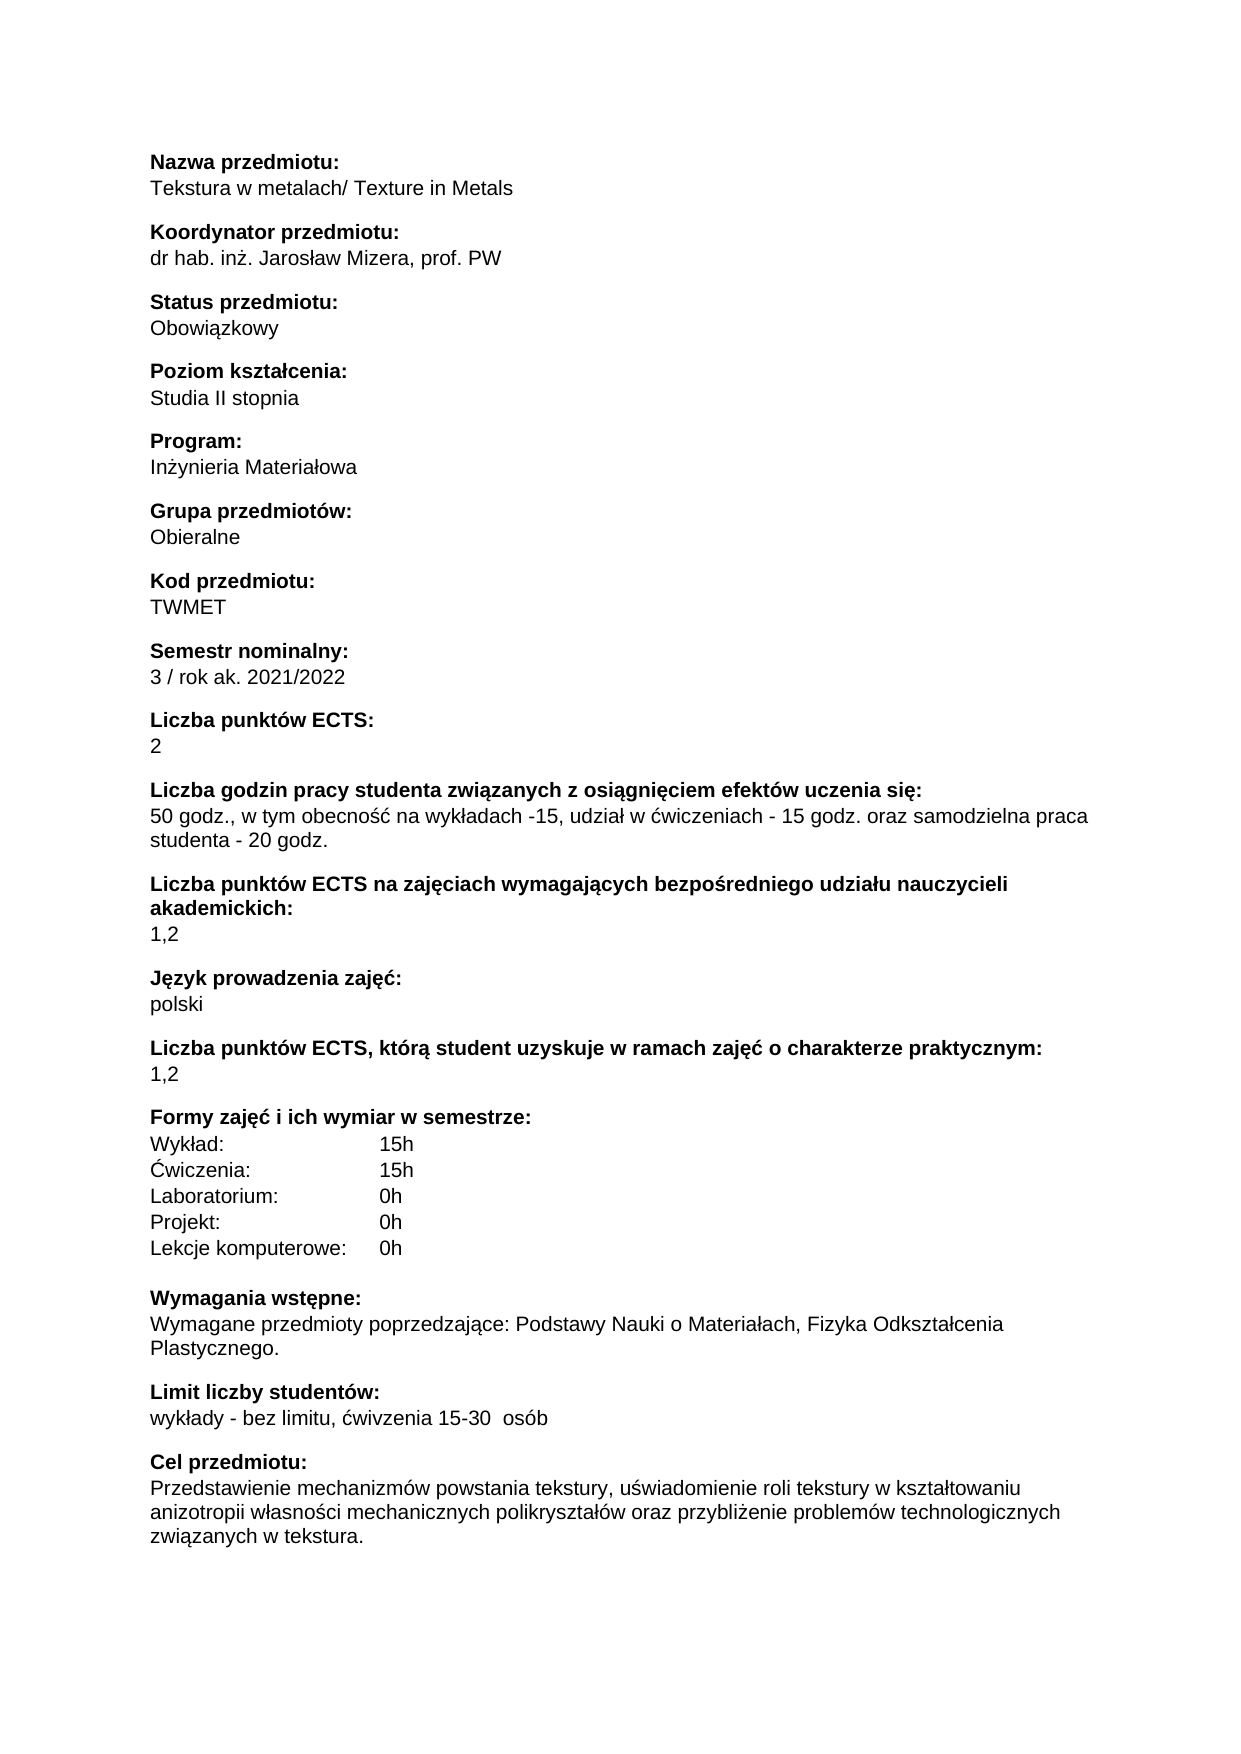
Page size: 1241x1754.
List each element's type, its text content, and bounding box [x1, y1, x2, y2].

text Status przedmiotu: [150, 289, 1090, 313]
table_cell 0h [369, 1182, 597, 1208]
table_header 15h [369, 1132, 597, 1156]
text dr hab. inż. Jarosław Mizera, prof. PW [150, 246, 1090, 270]
text 2 [150, 734, 1090, 758]
text Liczba punktów ECTS: [150, 708, 1090, 732]
text Liczba punktów ECTS, którą student uzyskuje w ramach zajęć o charakterze praktycznym: [150, 1035, 1090, 1059]
text 1,2 [150, 1061, 1090, 1085]
text Poziom kształcenia: [150, 359, 1090, 383]
text Liczba godzin pracy studenta związanych z osiągnięciem efektów uczenia się: [150, 778, 1090, 802]
text Tekstura w metalach/ Texture in Metals [150, 176, 1090, 200]
text Obieralne [150, 525, 1090, 549]
text TWMET [150, 595, 1090, 619]
table_cell Projekt: [140, 1210, 367, 1234]
text Liczba punktów ECTS na zajęciach wymagających bezpośredniego udziału nauczycieli akademickich: [150, 872, 1090, 920]
text Kod przedmiotu: [150, 569, 1090, 593]
text Przedstawienie mechanizmów powstania tekstury, uświadomienie roli tekstury w kształtowaniu anizotropii własności mechanicznych polikryształów oraz przybliżenie problemów technologicznych związanych w tekstura. [150, 1476, 1090, 1547]
text Limit liczby studentów: [150, 1380, 1090, 1404]
table_cell Lekcje komputerowe: [140, 1236, 367, 1260]
table_cell 0h [369, 1234, 597, 1260]
text Język prowadzenia zajęć: [150, 966, 1090, 989]
text Wymagania wstępne: [150, 1286, 1090, 1310]
text 50 godz., w tym obecność na wykładach -15, udział w ćwiczeniach - 15 godz. oraz samodzielna praca studenta - 20 godz. [150, 804, 1090, 852]
table_cell 0h [369, 1208, 597, 1234]
text 1,2 [150, 922, 1090, 946]
text Inżynieria Materiałowa [150, 455, 1090, 479]
text Obowiązkowy [150, 316, 1090, 339]
text Koordynator przedmiotu: [150, 220, 1090, 244]
text Cel przedmiotu: [150, 1449, 1090, 1473]
text 3 / rok ak. 2021/2022 [150, 664, 1090, 688]
text Wymagane przedmioty poprzedzające: Podstawy Nauki o Materiałach, Fizyka Odkształcenia Plastycznego. [150, 1312, 1090, 1360]
table_cell Ćwiczenia: [140, 1158, 367, 1182]
table_cell 15h [369, 1156, 597, 1182]
text Semestr nominalny: [150, 638, 1090, 662]
text Program: [150, 429, 1090, 453]
table_header Wykład: [140, 1132, 367, 1156]
text polski [150, 992, 1090, 1016]
text Studia II stopnia [150, 385, 1090, 409]
table_cell Laboratorium: [140, 1184, 367, 1208]
text wykłady - bez limitu, ćwivzenia 15-30 osób [150, 1406, 1090, 1430]
text Nazwa przedmiotu: [150, 150, 1090, 174]
text Formy zajęć i ich wymiar w semestrze: [150, 1105, 1090, 1129]
text Grupa przedmiotów: [150, 499, 1090, 523]
